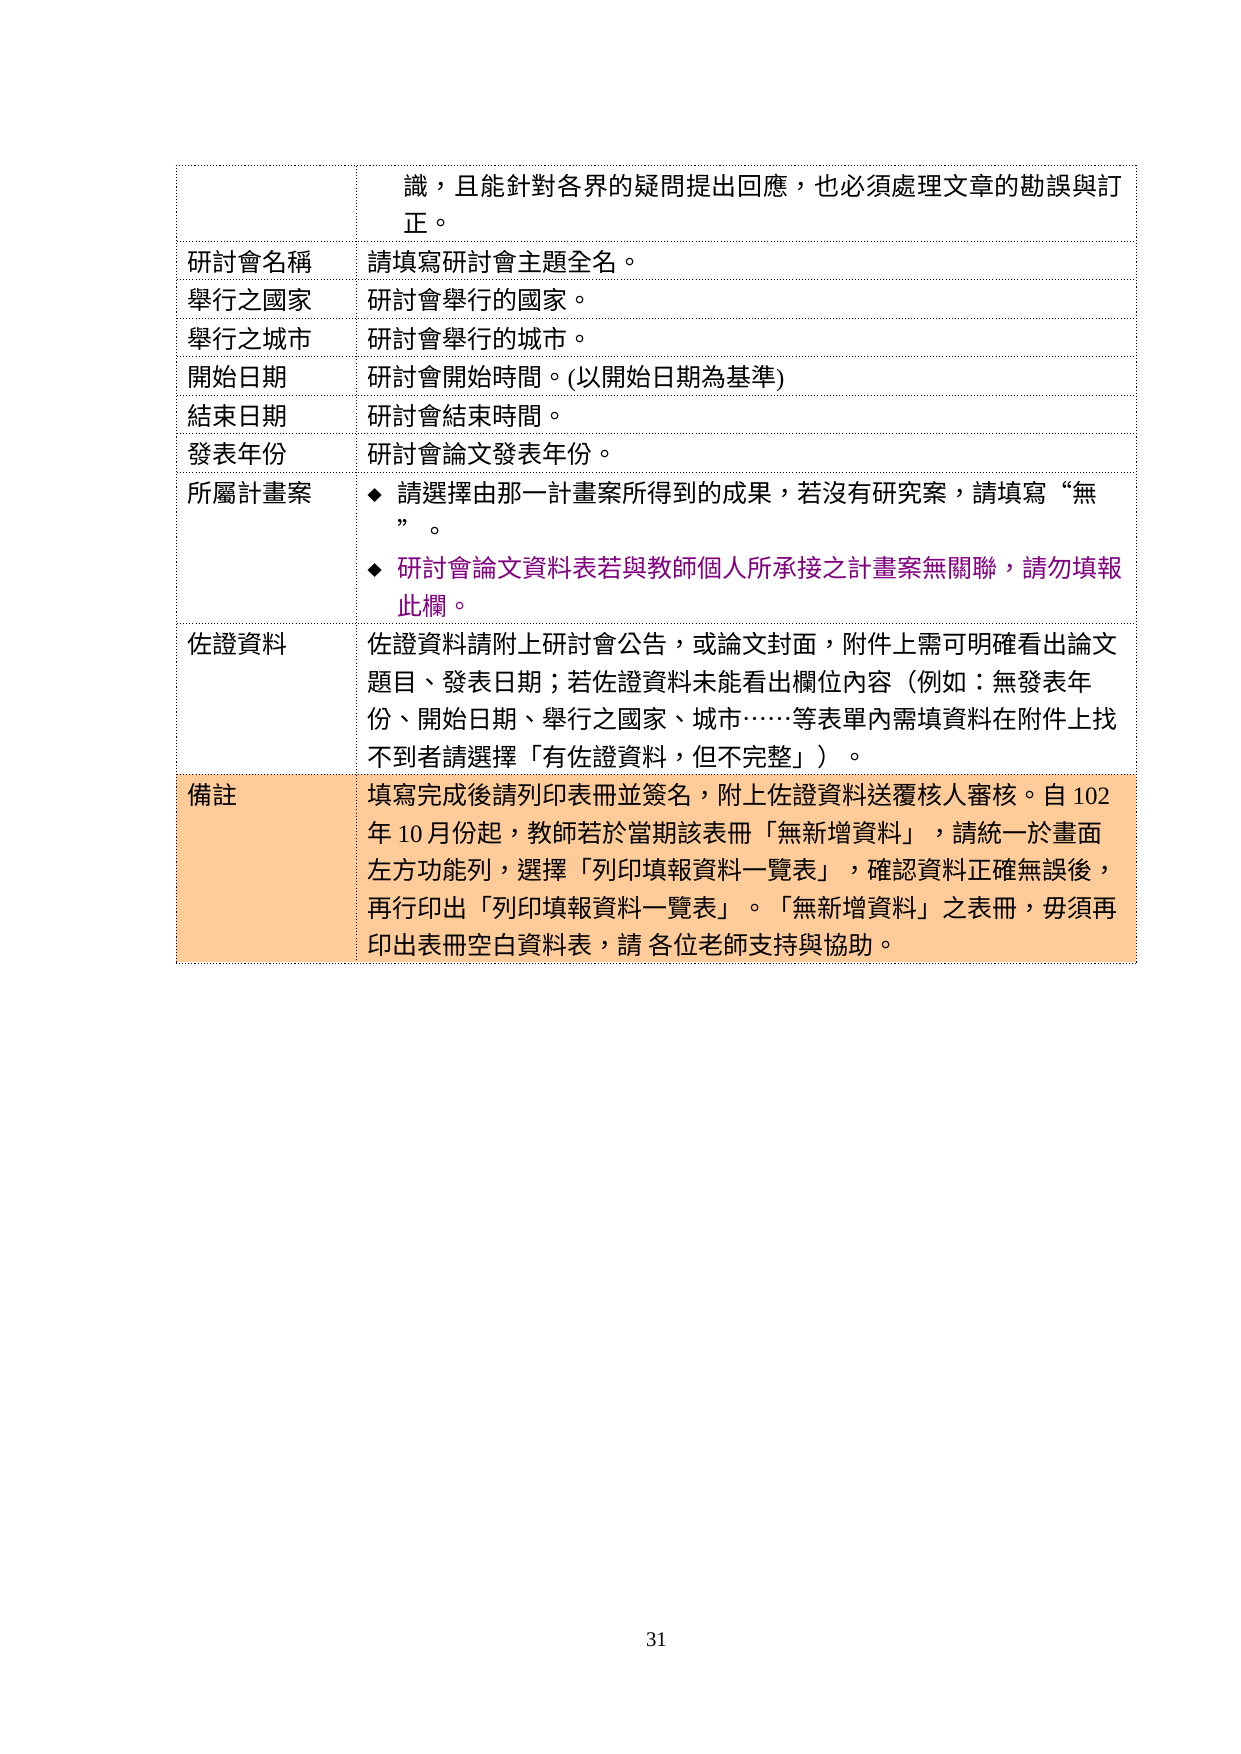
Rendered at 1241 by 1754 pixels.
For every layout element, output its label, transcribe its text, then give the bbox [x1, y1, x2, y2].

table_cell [356, 165, 1136, 241]
table_cell 研討會論文發表年份。 [356, 433, 1136, 472]
table_cell 研討會舉行的城市。 [356, 318, 1136, 356]
table_cell 舉行之國家 [176, 279, 356, 318]
table_cell 所屬計畫案 [176, 472, 356, 623]
table_cell 研討會名稱 [176, 241, 356, 279]
table_cell 研討會結束時間。 [356, 395, 1136, 433]
table_cell 佐證資料 [176, 623, 356, 774]
table_cell 通訊作者 [176, 165, 356, 241]
table_cell 請選擇由那一計畫案所得到的成果，若沒有研究案，請填寫“無”。 研討會論文資料表若與教師個人所承接之計畫案無關聯，請勿填報此欄。 [356, 472, 1136, 623]
table_cell 發表年份 [176, 433, 356, 472]
table_cell 備註 [176, 774, 356, 962]
table_cell 結束日期 [176, 395, 356, 433]
table_cell 舉行之城市 [176, 318, 356, 356]
table_cell 研討會舉行的國家。 [356, 279, 1136, 318]
table_cell 佐證資料請附上研討會公告，或論文封面，附件上需可明確看出論文題目、發表日期；若佐證資料未能看出欄位內容（例如：無發表年份、開始日期、舉行之國家、城市……等表單內需填資料在附件上找不到者請選擇「有佐證資料，但不完整」）。 [356, 623, 1136, 774]
table_cell 請填寫研討會主題全名。 [356, 241, 1136, 279]
table_cell 填寫完成後請列印表冊並簽名，附上佐證資料送覆核人審核。自102年10月份起，教師若於當期該表冊「無新增資料」，請統一於畫面左方功能列，選擇「列印填報資料一覽表」，確認資料正確無誤後，再行印出「列印填報資料一覽表」。「無新增資料」之表冊，毋須再印出表冊空白資料表，請 各位老師支持與協助。 [356, 774, 1136, 962]
table_cell 開始日期 [176, 356, 356, 395]
table_cell 研討會開始時間。(以開始日期為基準) [356, 356, 1136, 395]
